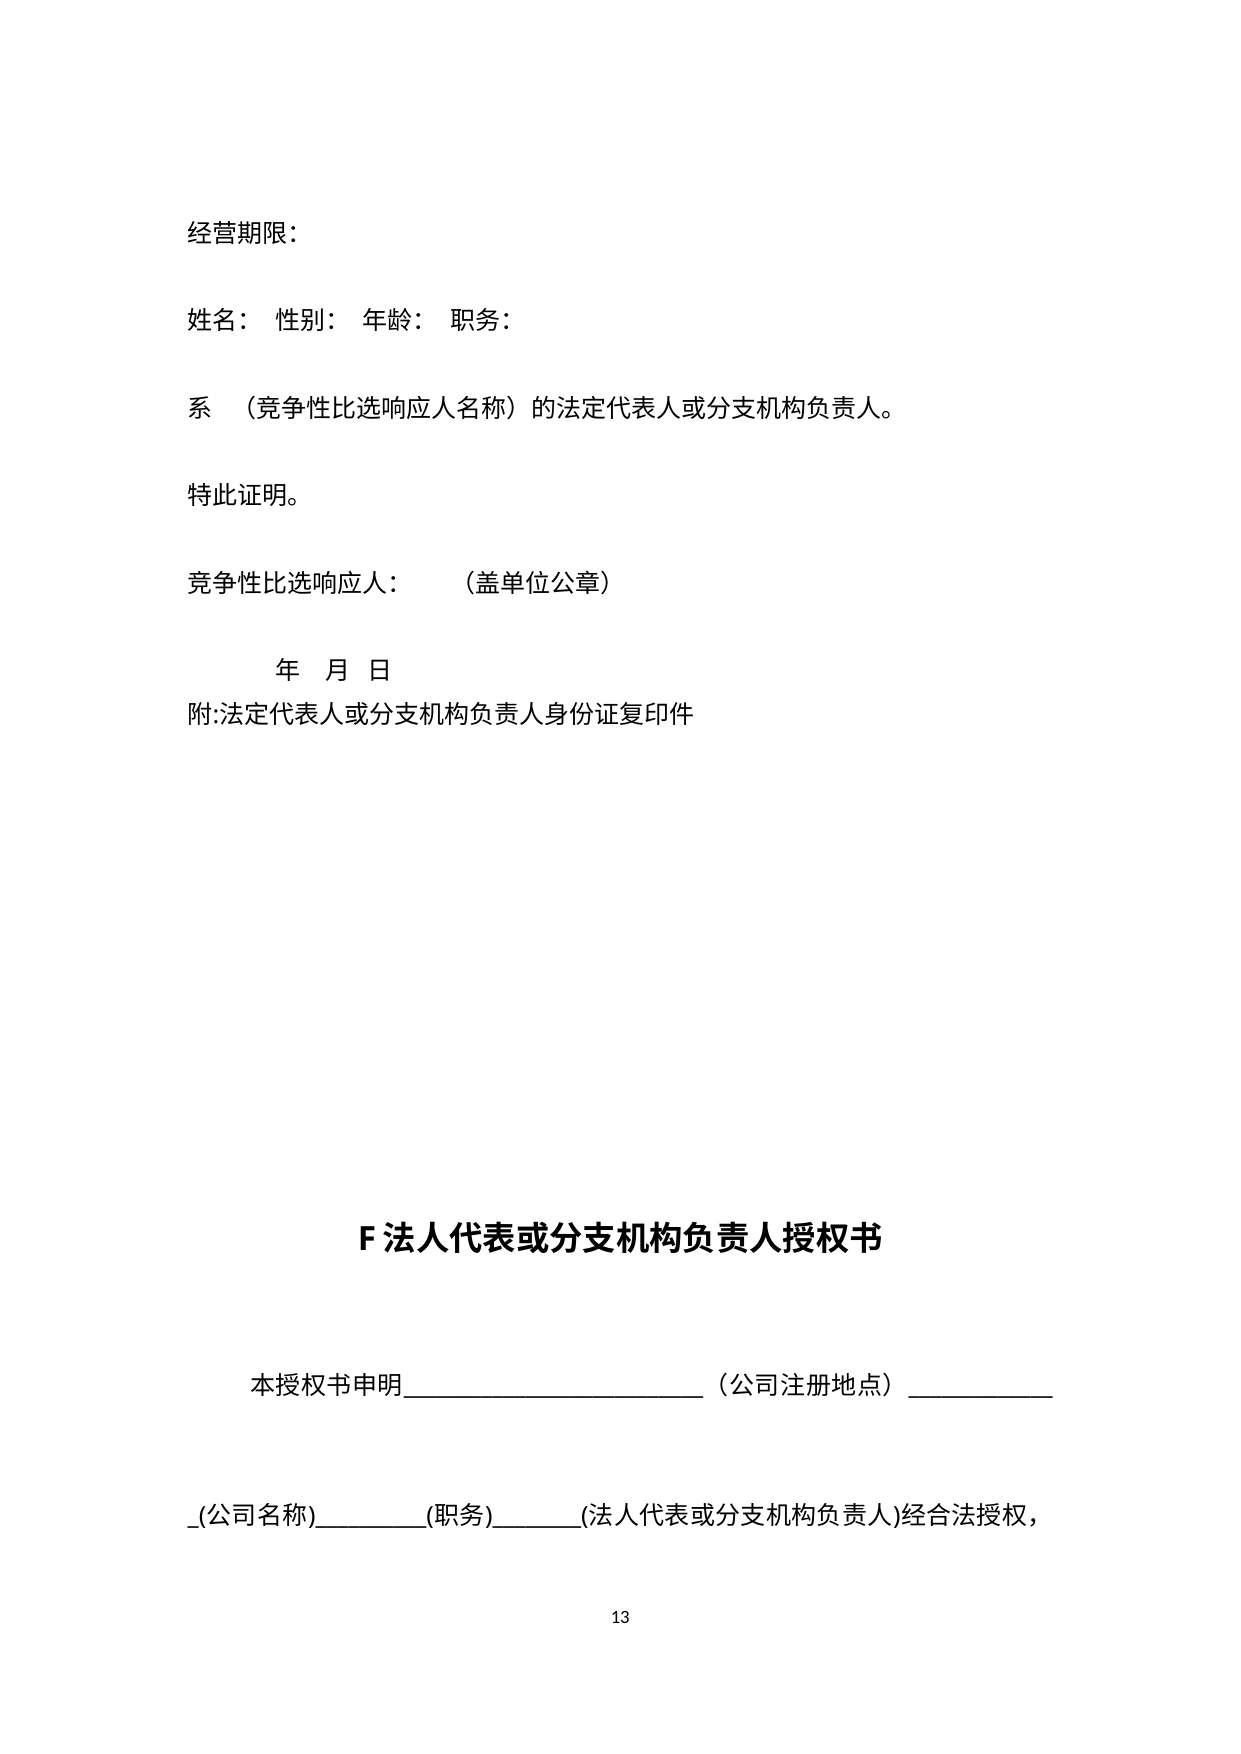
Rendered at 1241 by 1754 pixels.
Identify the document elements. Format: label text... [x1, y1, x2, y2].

text 特此证明。 [187, 468, 1049, 512]
text 姓名： 性别： 年龄： 职务： [187, 293, 1049, 337]
text 年 月 日 [187, 643, 1049, 687]
text 附:法定代表人或分支机构负责人身份证复印件 [187, 687, 1049, 731]
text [187, 1351, 1053, 1546]
text 经营期限： [187, 206, 1049, 249]
text 竞争性比选响应人： （盖单位公章） [187, 556, 1049, 599]
text F法人代表或分支机构负责人授权书 [187, 1212, 1053, 1260]
text 系 （竞争性比选响应人名称）的法定代表人或分支机构负责人。 [187, 381, 1049, 424]
